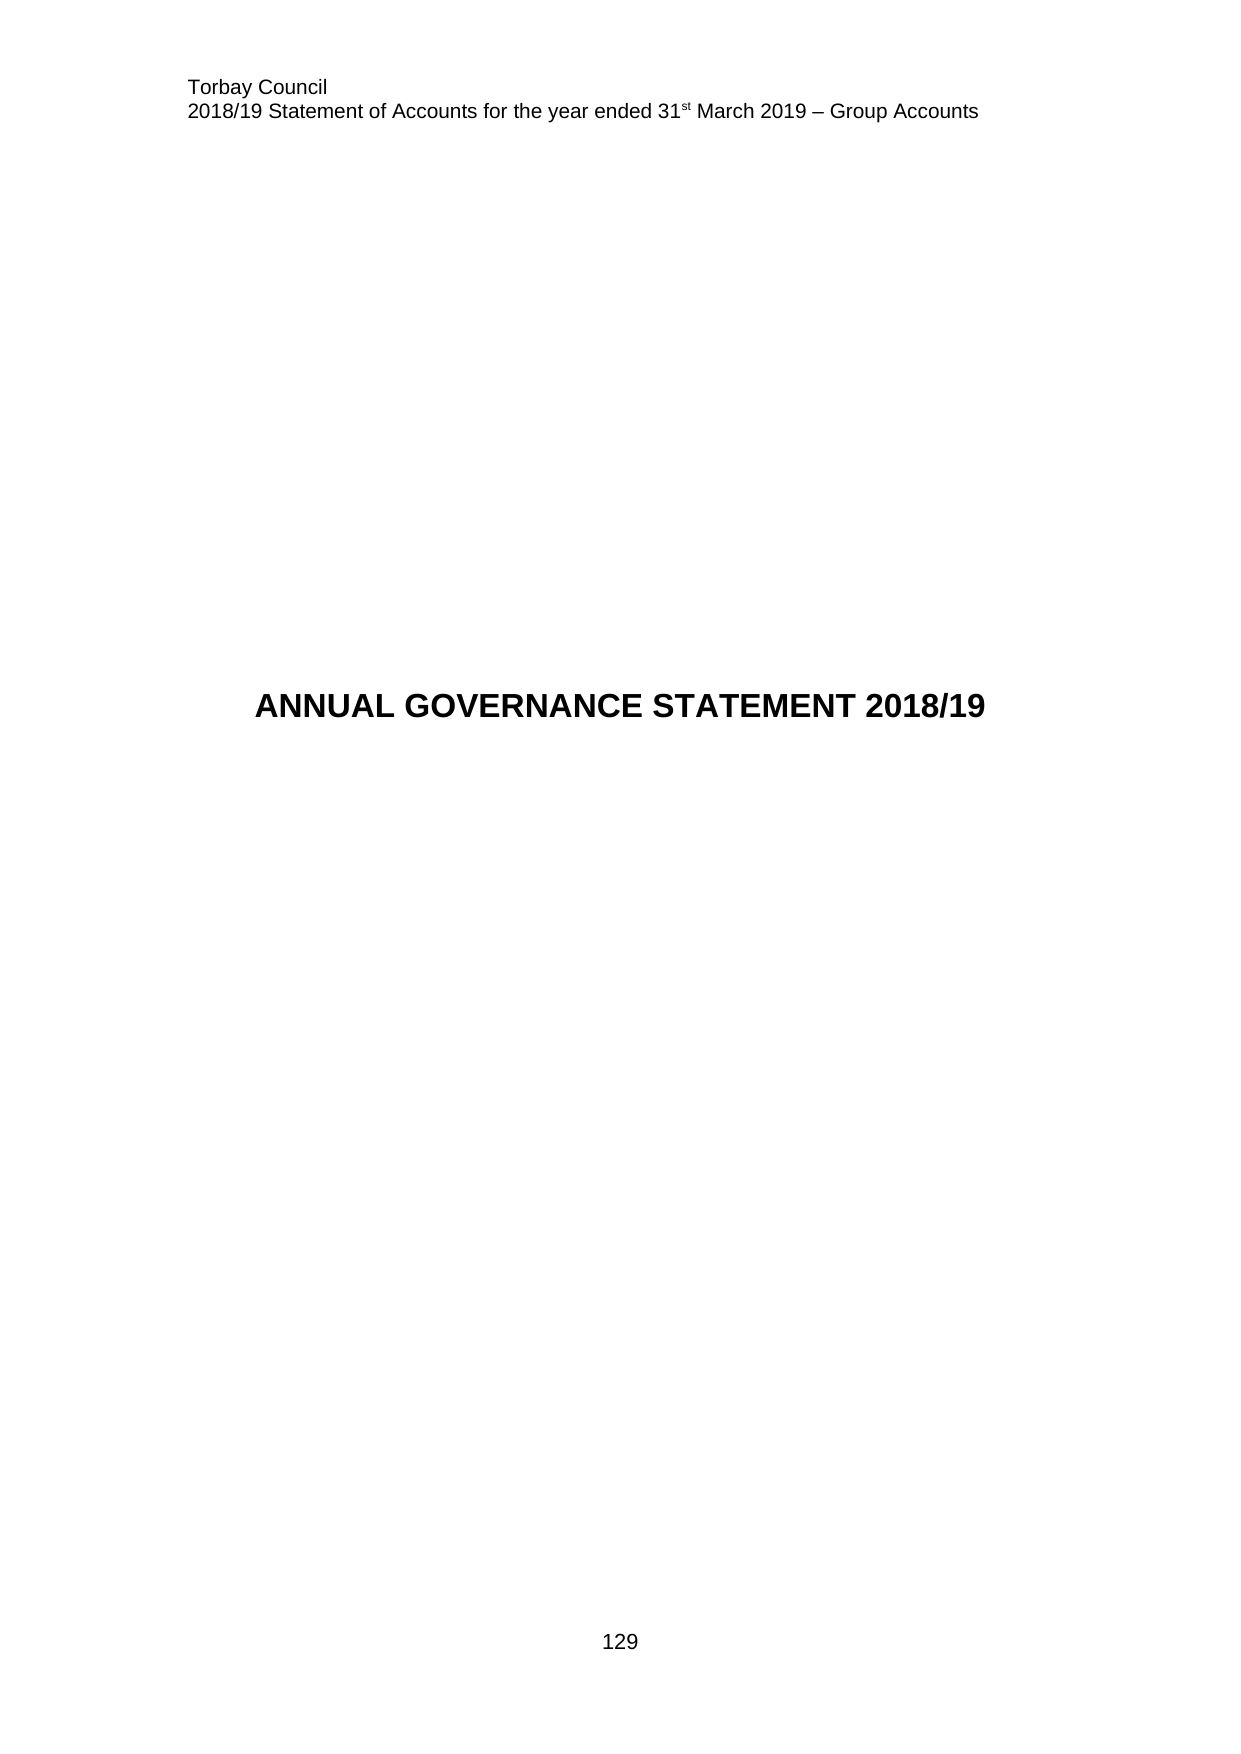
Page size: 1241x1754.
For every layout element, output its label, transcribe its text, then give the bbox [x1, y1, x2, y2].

text ANNUAL GOVERNANCE STATEMENT 2018/19 [187, 686, 1053, 724]
